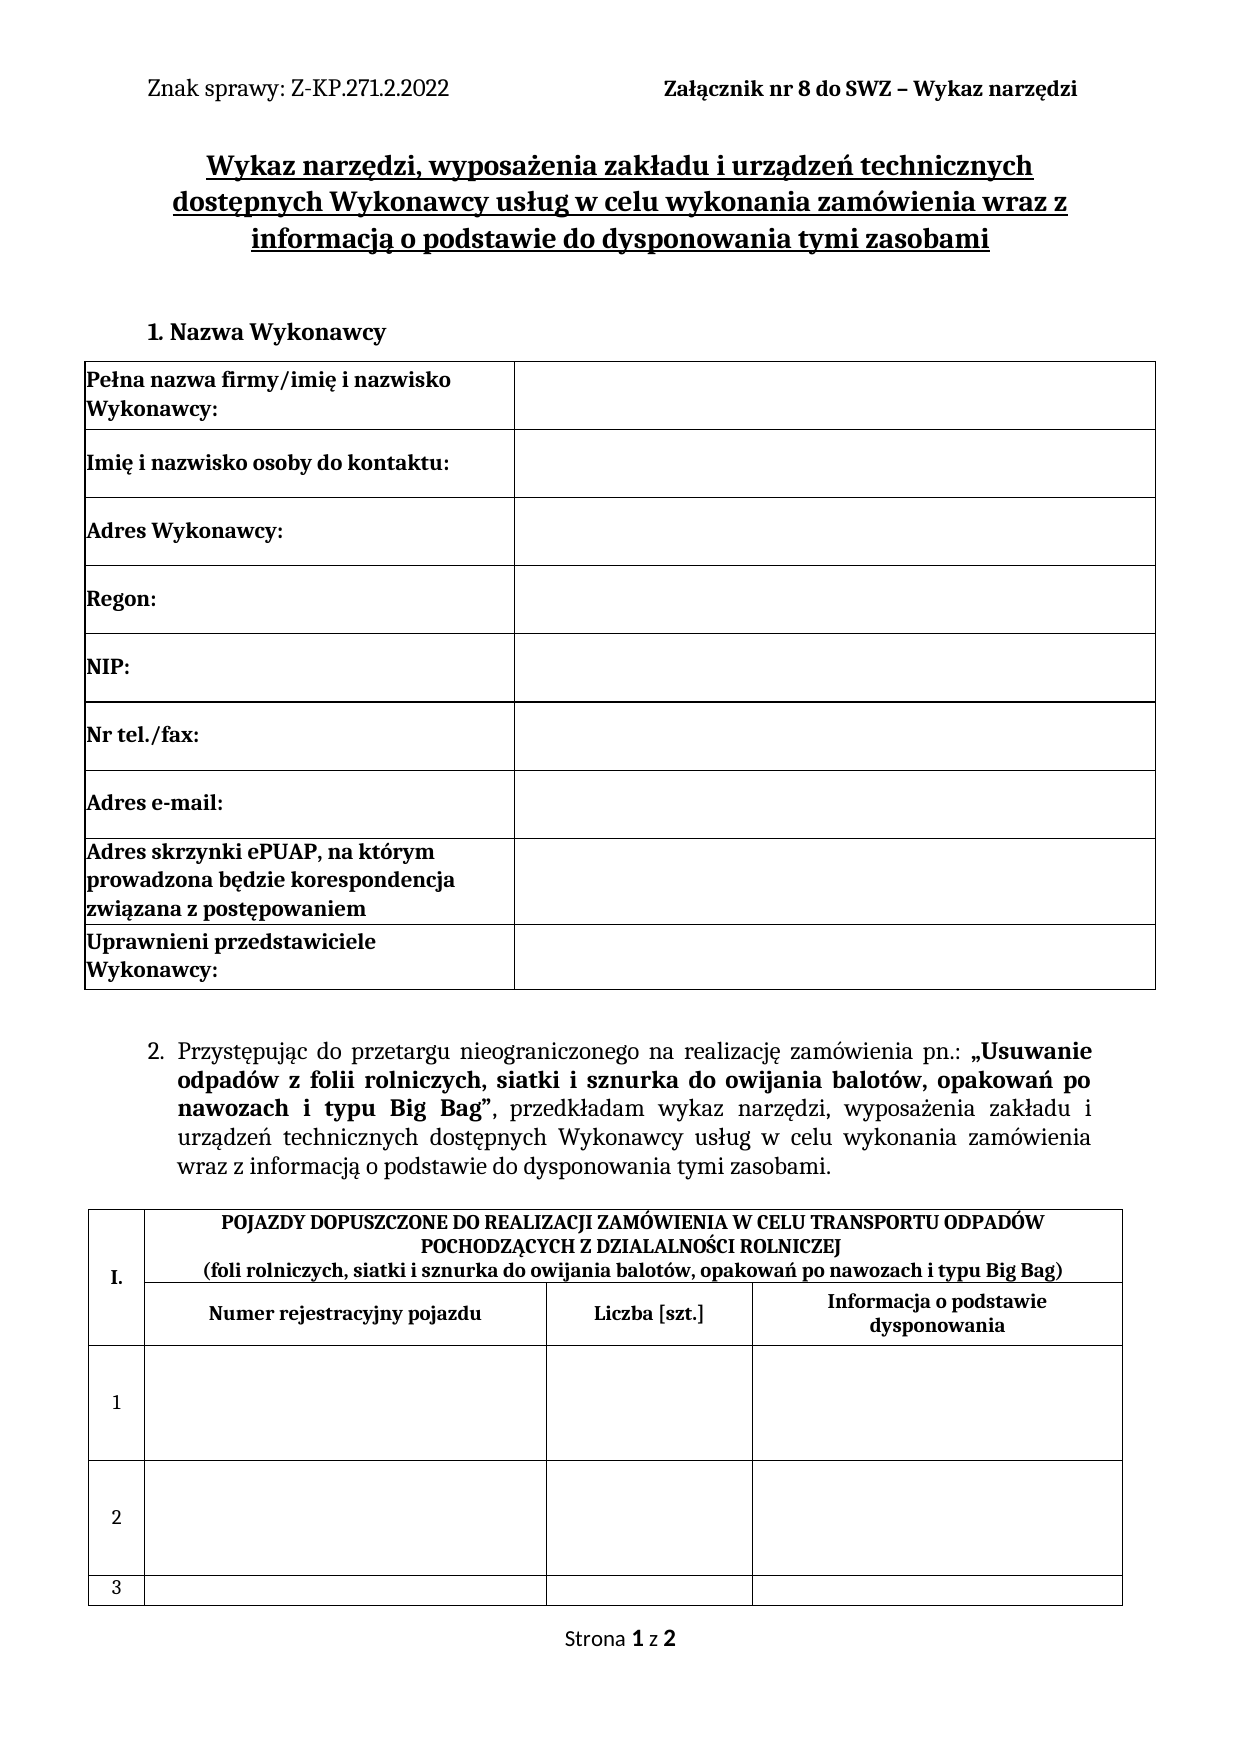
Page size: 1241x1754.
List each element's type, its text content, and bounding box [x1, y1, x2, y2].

table_cell [515, 634, 1155, 701]
table_cell [753, 1346, 1122, 1460]
table_header Pełna nazwa firmy/imię i nazwisko Wykonawcy: [86, 362, 514, 429]
table_cell Informacja o podstawie dysponowania [753, 1283, 1122, 1345]
table_cell [515, 925, 1155, 989]
table_cell [515, 703, 1155, 769]
table_cell 3 [89, 1576, 144, 1605]
table_cell Nr tel./fax: [86, 703, 514, 769]
table_cell [515, 839, 1155, 924]
table_cell [753, 1576, 1122, 1605]
table_cell [547, 1461, 752, 1574]
table_header POJAZDY DOPUSZCZONE DO REALIZACJI ZAMÓWIENIA W CELU TRANSPORTU ODPADÓW POCHODZĄCYCH Z DZIALALNOŚCI ROLNICZEJ (foli rolniczych, siatki i sznurka do owijania balotów, opakowań po nawozach i typu Big Bag) [145, 1210, 1122, 1282]
table_cell Numer rejestracyjny pojazdu [145, 1283, 546, 1345]
table_cell Adres e-mail: [86, 771, 514, 838]
table_cell [547, 1576, 752, 1605]
table_cell Uprawnieni przedstawiciele Wykonawcy: [86, 925, 514, 989]
table_cell Regon: [86, 566, 514, 633]
table_cell [145, 1576, 546, 1605]
table_cell [515, 498, 1155, 565]
table_cell [547, 1346, 752, 1460]
table_cell 2 [89, 1461, 144, 1574]
table_cell [753, 1461, 1122, 1574]
table_cell Imię i nazwisko osoby do kontaktu: [86, 430, 514, 497]
text 1. Nazwa Wykonawcy [148, 318, 1093, 346]
table_cell [145, 1346, 546, 1460]
table_cell [145, 1461, 546, 1574]
table_cell [515, 566, 1155, 633]
list Przystępując do przetargu nieograniczonego na realizację zamówienia pn.: „Usuwanie odpadów z folii rolniczych, siatki i sznurka do owijania balotów, opakowań po nawozach i typu Big Bag”, przedkładam wykaz narzędzi, wyposażenia zakładu i urządzeń technicznych dostępnych Wykonawcy usług w celu wykonania zamówienia wraz z informacją o podstawie do dysponowania tymi zasobami. [148, 1037, 1093, 1181]
table_cell 1 [89, 1346, 144, 1460]
table_cell Adres skrzynki ePUAP, na którym prowadzona będzie korespondencja związana z postępowaniem [86, 839, 514, 924]
table_header I. [89, 1210, 144, 1345]
table_header [515, 362, 1155, 429]
text Wykaz narzędzi, wyposażenia zakładu i urządzeń technicznych dostępnych Wykonawcy usług w celu wykonania zamówienia wraz z informacją o podstawie do dysponowania tymi zasobami [148, 149, 1093, 255]
table_cell Adres Wykonawcy: [86, 498, 514, 565]
table_cell Liczba [szt.] [547, 1283, 752, 1345]
table_cell [515, 771, 1155, 838]
table_cell [515, 430, 1155, 497]
table_cell NIP: [86, 634, 514, 701]
